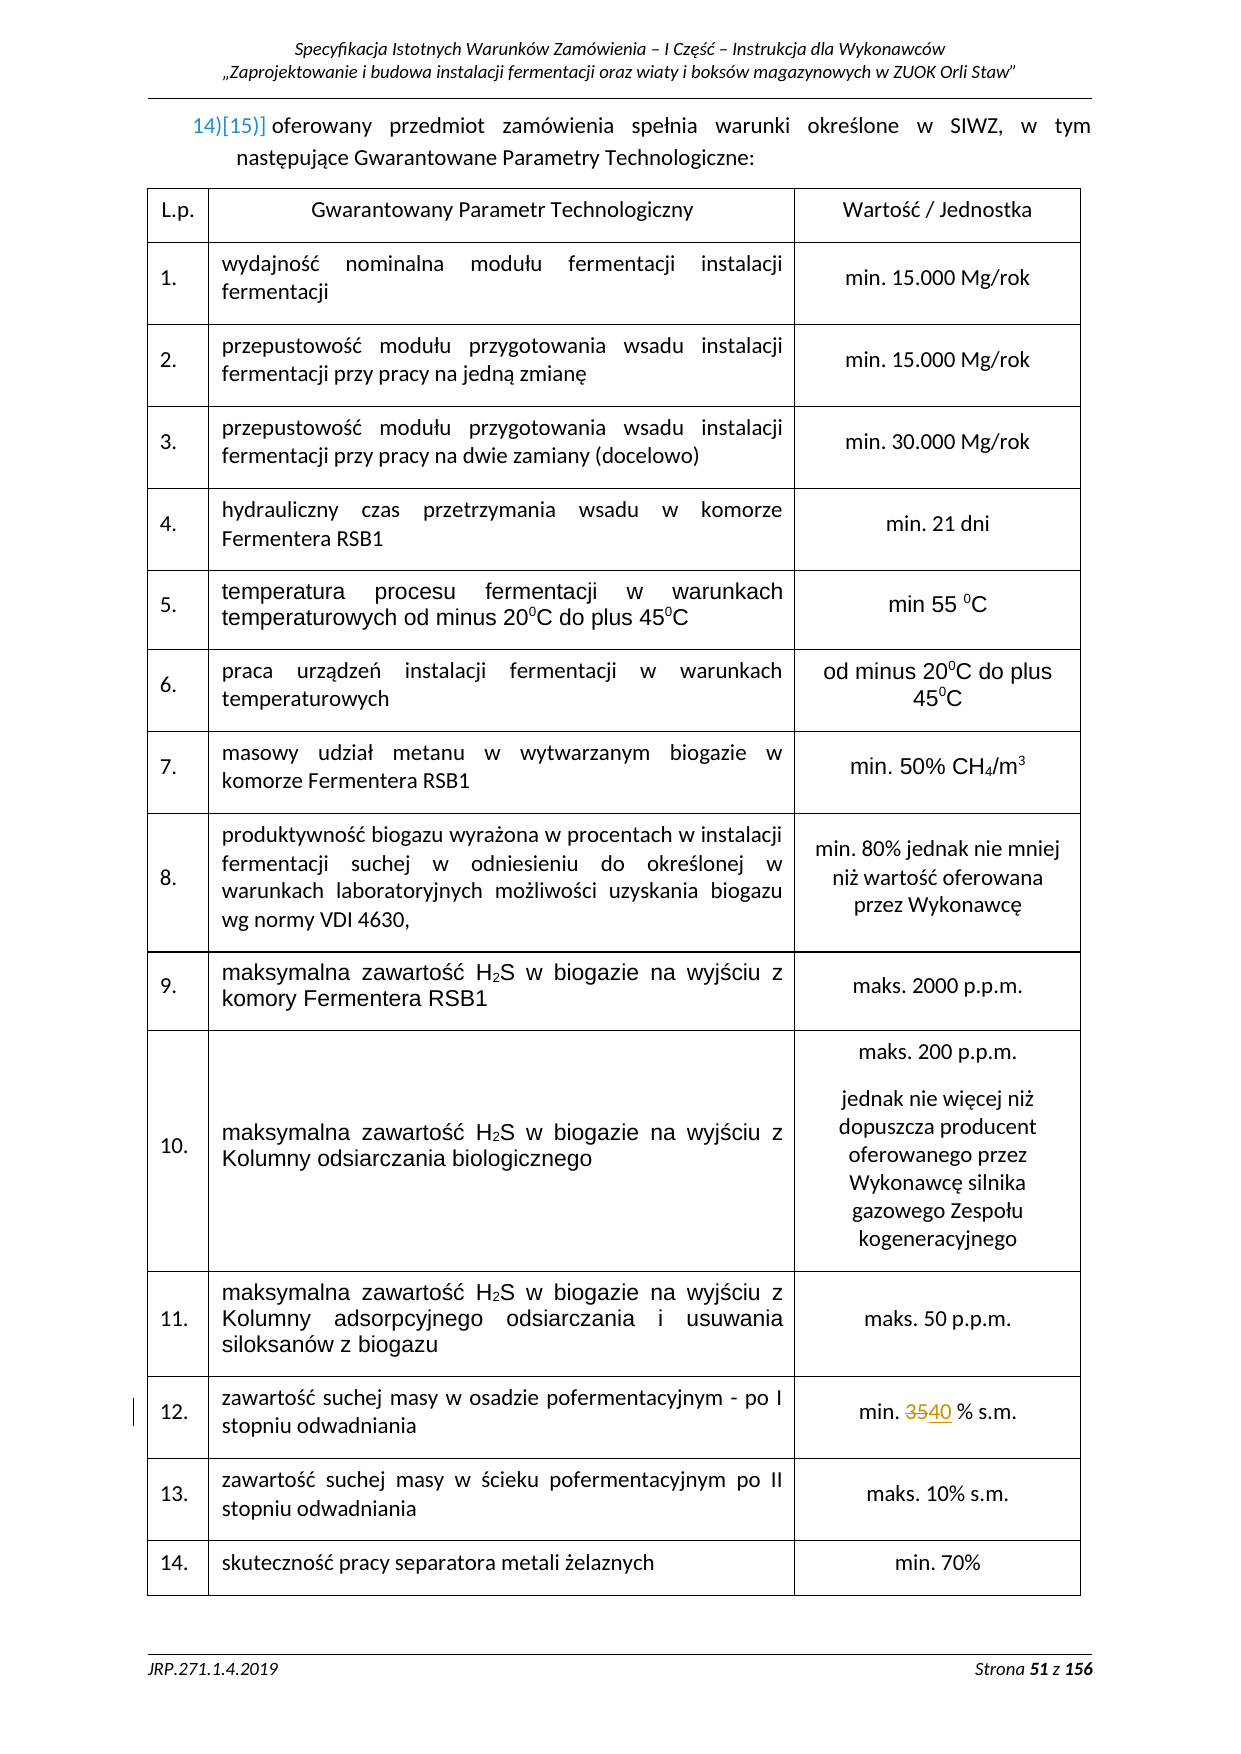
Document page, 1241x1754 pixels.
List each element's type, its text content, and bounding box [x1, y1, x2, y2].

table_cell maks. 10% s.m. [795, 1459, 1080, 1540]
table_cell temperatura procesu fermentacji w warunkach temperaturowych od minus 200C do plus 450C [209, 571, 794, 649]
table_cell min. 30.000 Mg/rok [795, 407, 1080, 488]
table_cell [148, 814, 208, 951]
table_cell [148, 1459, 208, 1540]
table_header Wartość / Jednostka [795, 189, 1080, 242]
table_cell maks. 2000 p.p.m. [795, 953, 1080, 1030]
table_cell [148, 650, 208, 731]
table_cell maksymalna zawartość H2S w biogazie na wyjściu z komory Fermentera RSB1 [209, 953, 794, 1030]
table_cell [148, 407, 208, 488]
table_cell przepustowość modułu przygotowania wsadu instalacji fermentacji przy pracy na jedną zmianę [209, 325, 794, 406]
table_cell [148, 571, 208, 649]
table_cell min. 70% [795, 1541, 1080, 1594]
table_cell [148, 732, 208, 813]
table_cell [148, 489, 208, 570]
table_cell maks. 200 p.p.m. jednak nie więcej niż dopuszcza producent oferowanego przez Wykonawcę silnika gazowego Zespołu kogeneracyjnego [795, 1031, 1080, 1271]
table_cell od minus 200C do plus 450C [795, 650, 1080, 731]
table_cell praca urządzeń instalacji fermentacji w warunkach temperaturowych [209, 650, 794, 731]
table_cell produktywność biogazu wyrażona w procentach w instalacji fermentacji suchej w odniesieniu do określonej w warunkach laboratoryjnych możliwości uzyskania biogazu wg normy VDI 4630, [209, 814, 794, 951]
table_cell maksymalna zawartość H2S w biogazie na wyjściu z Kolumny adsorpcyjnego odsiarczania i usuwania siloksanów z biogazu [209, 1272, 794, 1376]
table_cell min. 15.000 Mg/rok [795, 243, 1080, 324]
table_cell min 55 0C [795, 571, 1080, 649]
table_cell [148, 1272, 208, 1376]
table_cell min. 15.000 Mg/rok [795, 325, 1080, 406]
table_cell maks. 50 p.p.m. [795, 1272, 1080, 1376]
table_cell hydrauliczny czas przetrzymania wsadu w komorze Fermentera RSB1 [209, 489, 794, 570]
table_cell [148, 1541, 208, 1594]
table_header Gwarantowany Parametr Technologiczny [209, 189, 794, 242]
table_cell skuteczność pracy separatora metali żelaznych [209, 1541, 794, 1594]
table_cell przepustowość modułu przygotowania wsadu instalacji fermentacji przy pracy na dwie zamiany (docelowo) [209, 407, 794, 488]
table_cell [148, 243, 208, 324]
table_cell min. 80% jednak nie mniej niż wartość oferowana przez Wykonawcę [795, 814, 1080, 951]
list oferowany przedmiot zamówienia spełnia warunki określone w SIWZ, w tym następujące Gwarantowane Parametry Technologiczne: [192, 111, 1092, 171]
table_cell min. % s.m. [795, 1377, 1080, 1458]
table_cell min. 21 dni [795, 489, 1080, 570]
table_cell [148, 953, 208, 1030]
table_cell masowy udział metanu w wytwarzanym biogazie w komorze Fermentera RSB1 [209, 732, 794, 813]
table_cell wydajność nominalna modułu fermentacji instalacji fermentacji [209, 243, 794, 324]
table_cell zawartość suchej masy w osadzie pofermentacyjnym - po I stopniu odwadniania [209, 1377, 794, 1458]
table_cell [148, 1377, 208, 1458]
table_cell [148, 325, 208, 406]
table_cell min. 50% CH4/m3 [795, 732, 1080, 813]
table_cell maksymalna zawartość H2S w biogazie na wyjściu z Kolumny odsiarczania biologicznego [209, 1031, 794, 1271]
table_cell [148, 1031, 208, 1271]
table_header L.p. [148, 189, 208, 242]
table_cell zawartość suchej masy w ścieku pofermentacyjnym po II stopniu odwadniania [209, 1459, 794, 1540]
